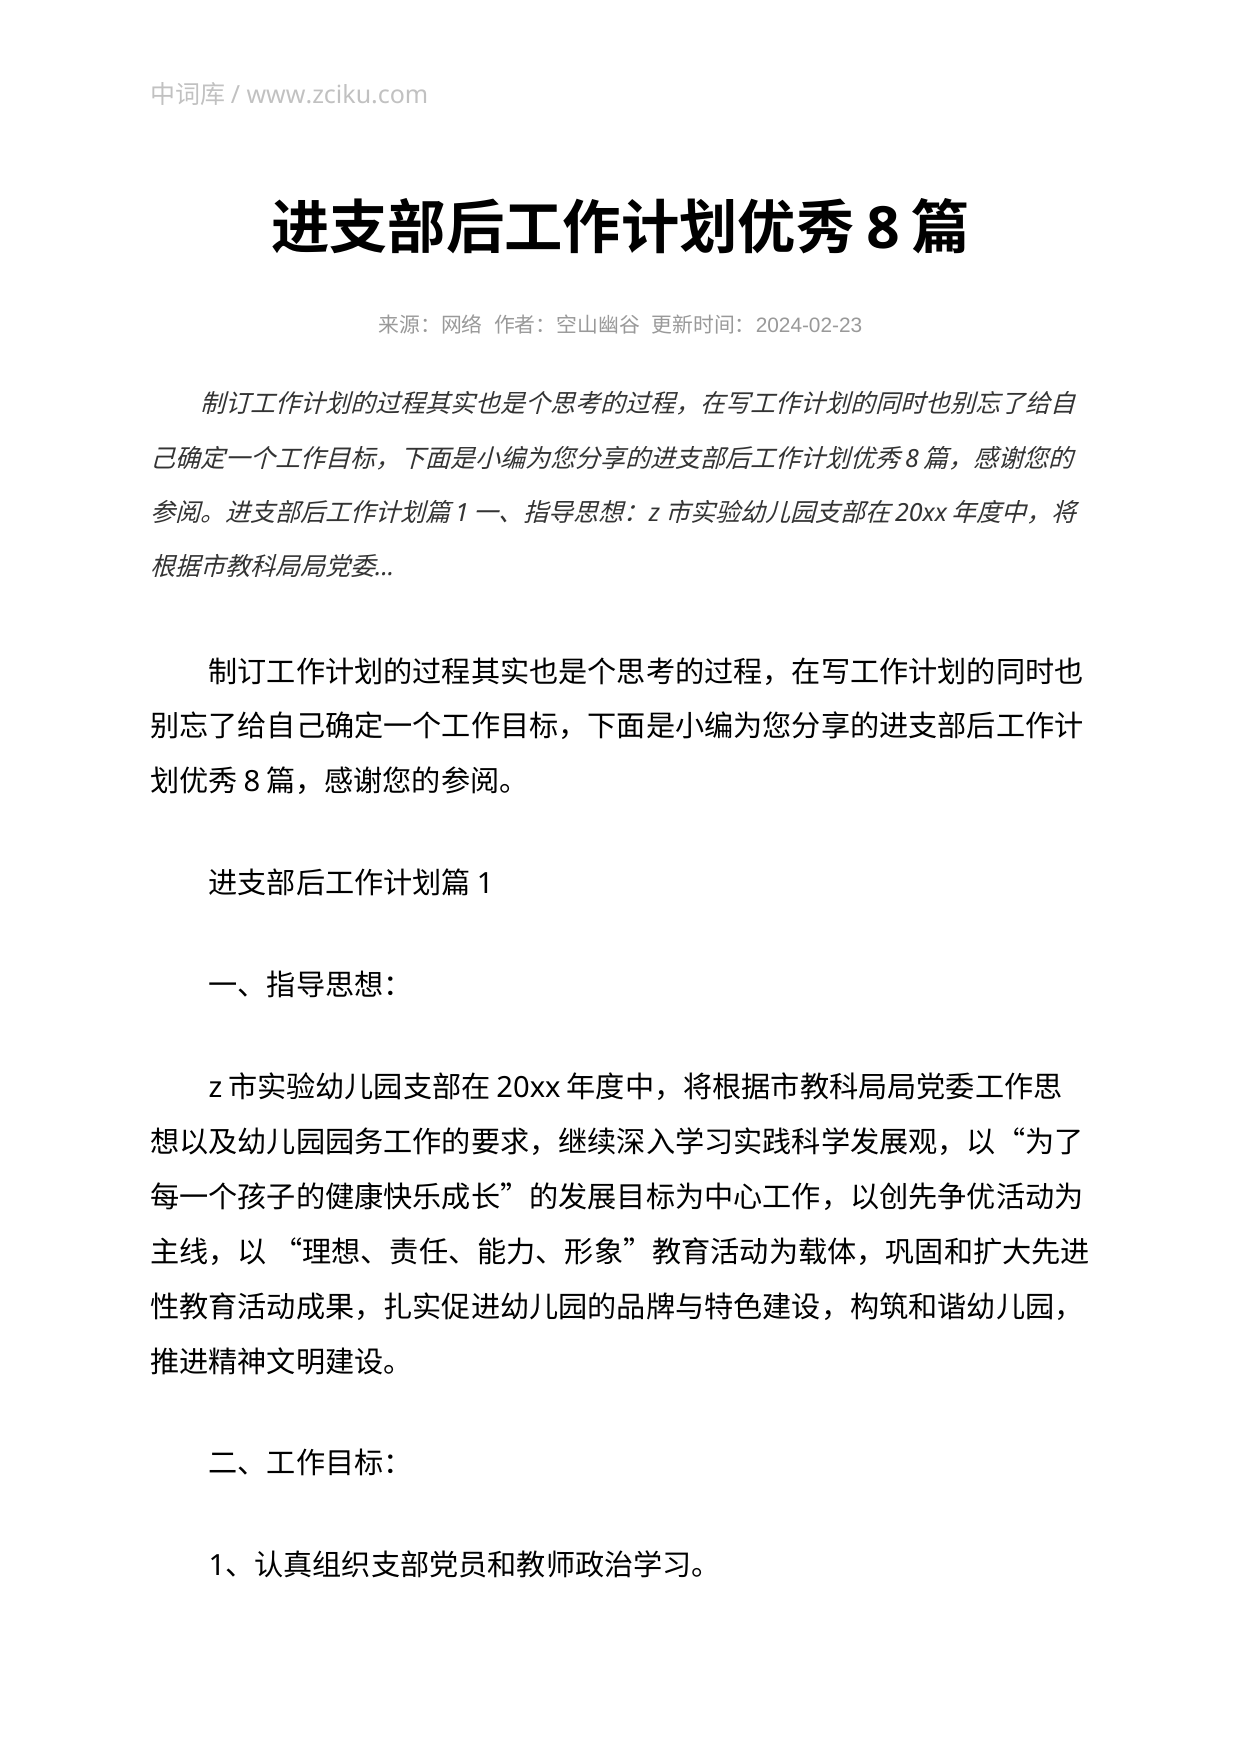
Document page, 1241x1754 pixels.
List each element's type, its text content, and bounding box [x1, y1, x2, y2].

text 制订工作计划的过程其实也是个思考的过程，在写工作计划的同时也别忘了给自己确定一个工作目标，下面是小编为您分享的进支部后工作计划优秀8篇，感谢您的参阅。 [150, 648, 1090, 800]
subtitle 进支部后工作计划优秀8篇 [150, 181, 1090, 266]
text z市实验幼儿园支部在20xx年度中，将根据市教科局局党委工作思想以及幼儿园园务工作的要求，继续深入学习实践科学发展观，以“为了每一个孩子的健康快乐成长”的发展目标为中心工作，以创先争优活动为主线，以 “理想、责任、能力、形象”教育活动为载体，巩固和扩大先进性教育活动成果，扎实促进幼儿园的品牌与特色建设，构筑和谐幼儿园，推进精神文明建设。 [150, 1064, 1090, 1381]
text 进支部后工作计划篇1 [150, 860, 1090, 902]
text 来源：网络 作者：空山幽谷 更新时间：2024-02-23 [150, 313, 1090, 337]
text 1、认真组织支部党员和教师政治学习。 [150, 1542, 1090, 1584]
text 一、指导思想： [150, 962, 1090, 1004]
text 制订工作计划的过程其实也是个思考的过程，在写工作计划的同时也别忘了给自己确定一个工作目标，下面是小编为您分享的进支部后工作计划优秀8篇，感谢您的参阅。进支部后工作计划篇1一、指导思想：z市实验幼儿园支部在20xx年度中，将根据市教科局局党委... [150, 384, 1090, 583]
text 二、工作目标： [150, 1440, 1090, 1482]
